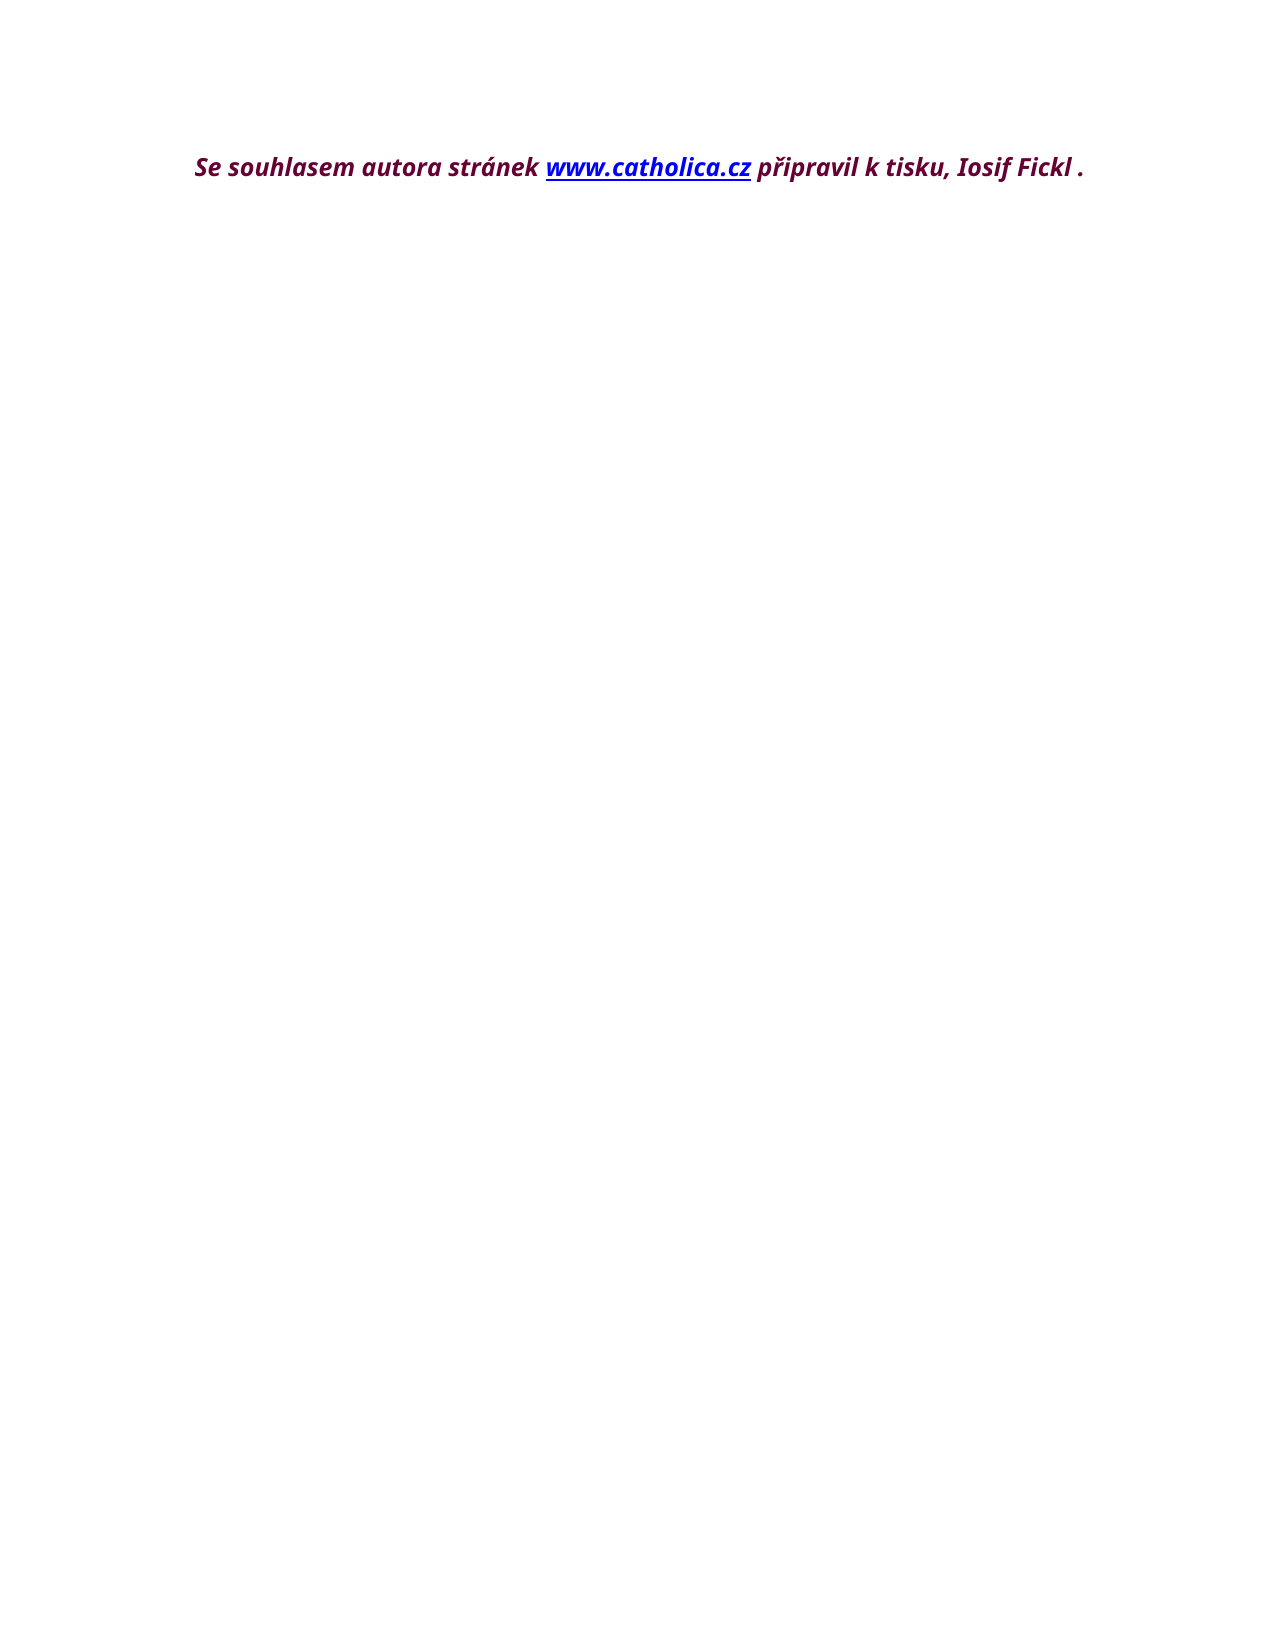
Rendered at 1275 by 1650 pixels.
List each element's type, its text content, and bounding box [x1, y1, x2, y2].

text Se souhlasem autora stránek www.catholica.cz připravil k tisku, Iosif Fickl . [150, 150, 1184, 184]
